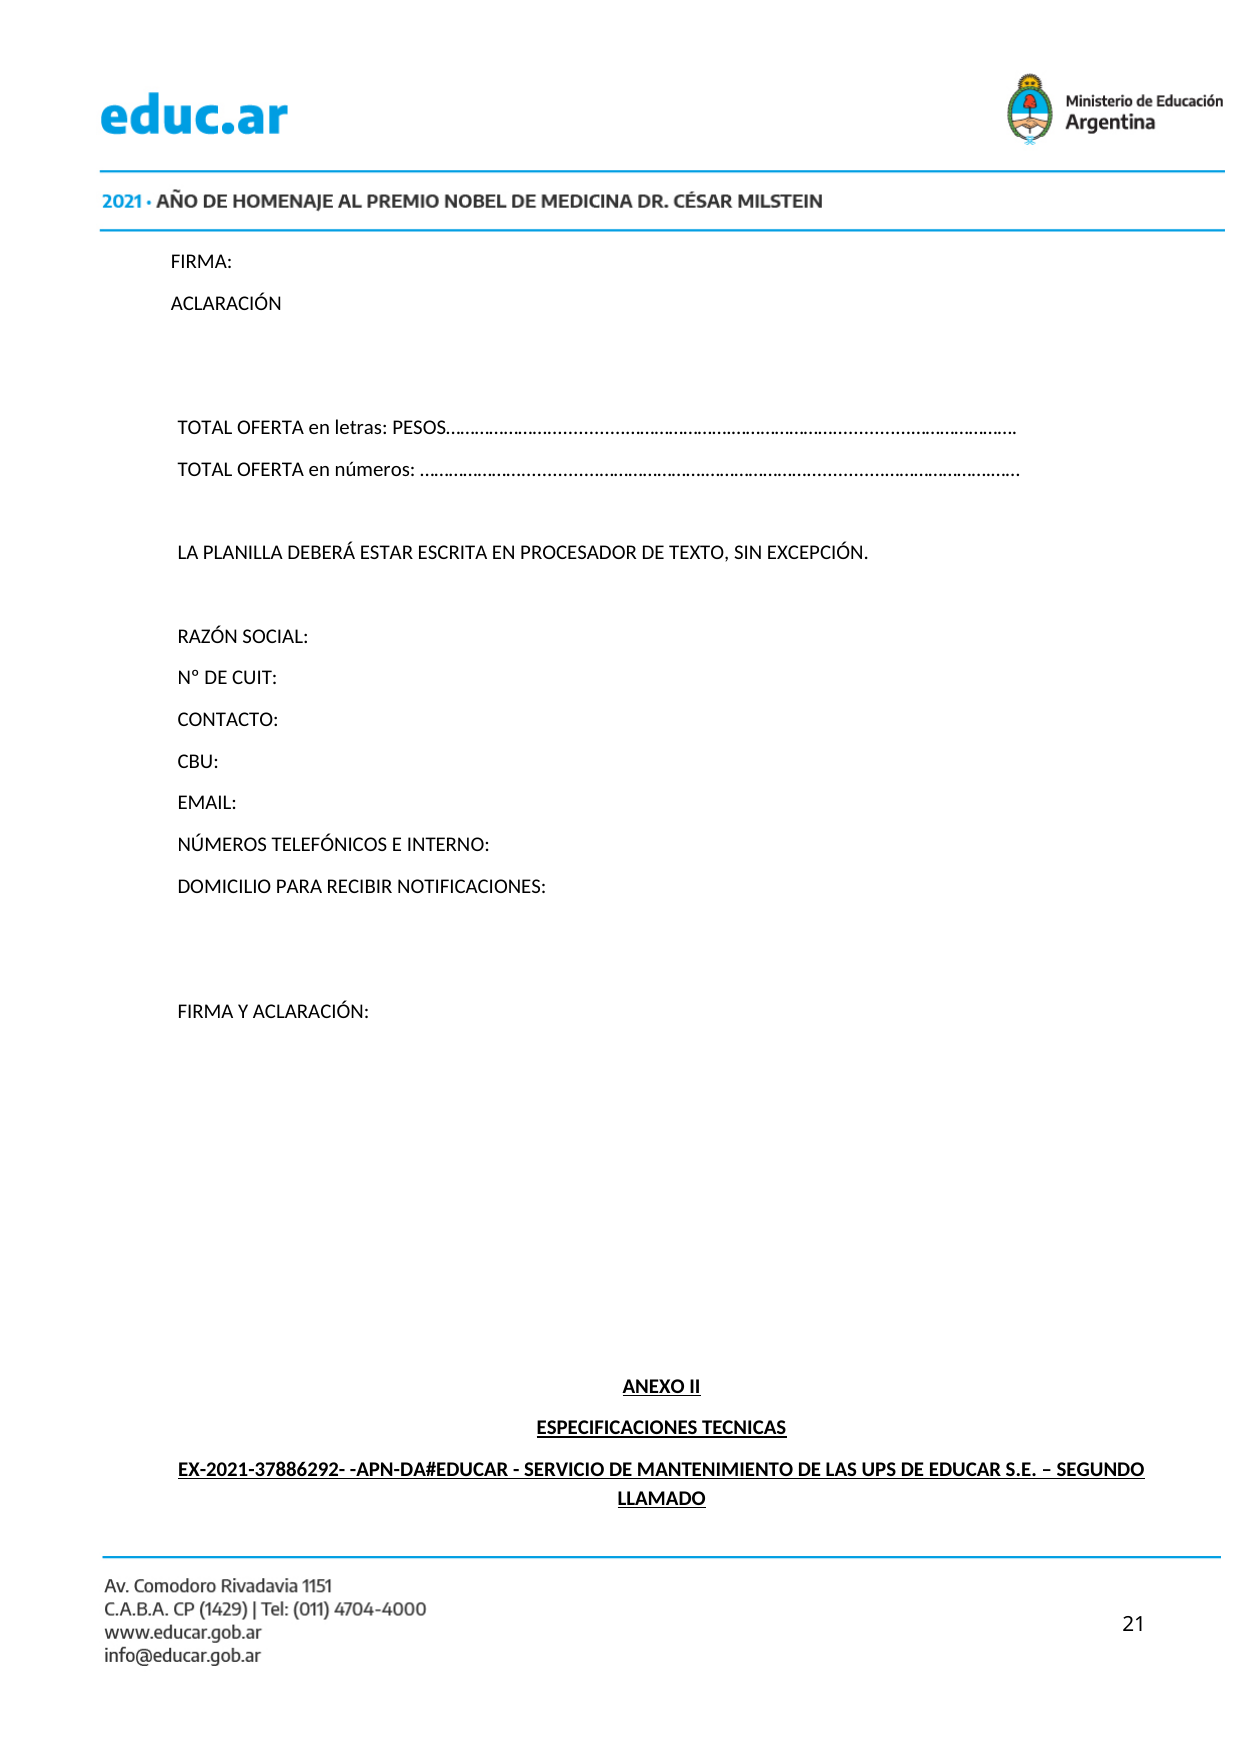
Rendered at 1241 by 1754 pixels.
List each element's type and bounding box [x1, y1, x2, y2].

picture [99, 1552, 1224, 1672]
table_cell [159, 248, 1164, 331]
picture [96, 70, 1227, 233]
